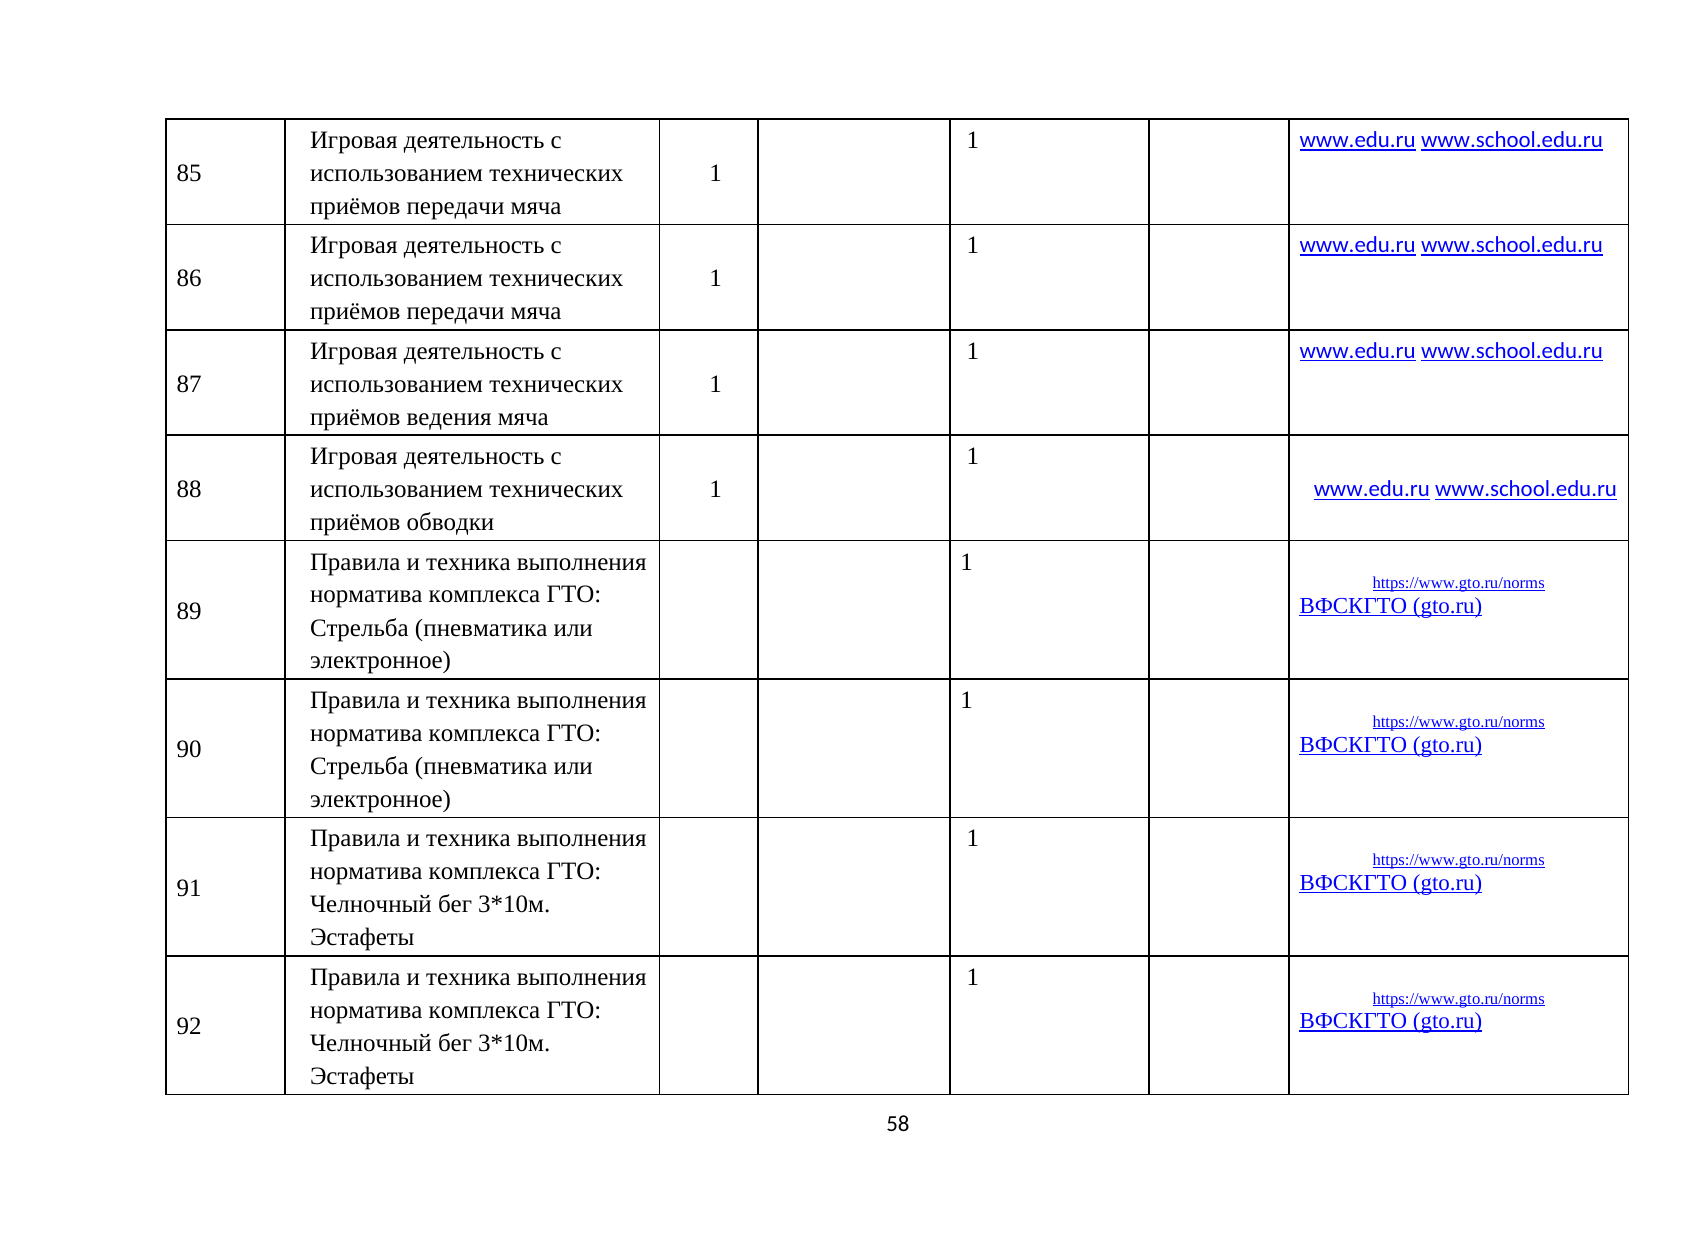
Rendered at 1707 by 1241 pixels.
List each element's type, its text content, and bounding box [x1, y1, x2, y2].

table_cell 1 [951, 541, 1148, 678]
table_cell [1150, 225, 1288, 329]
table_cell [759, 957, 949, 1093]
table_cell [1290, 120, 1628, 223]
table_cell Правила и техника выполнения норматива комплекса ГТО: Стрельба (пневматика или электронное) [286, 680, 659, 817]
table_cell [1150, 436, 1288, 540]
table_cell [1150, 541, 1288, 678]
table_cell 90 [167, 680, 284, 817]
table_cell [759, 225, 949, 329]
table_cell https://www.gto.ru/norms ВФСКГТО (gto.ru) [1290, 541, 1628, 678]
table_cell [660, 541, 757, 678]
table_cell www.edu.ru www.school.edu.ru [1290, 225, 1628, 329]
table_cell 85 [167, 120, 284, 223]
table_cell [759, 818, 949, 955]
table_cell [759, 436, 949, 540]
table_cell 1 [951, 957, 1148, 1093]
table_cell 87 [167, 331, 284, 434]
table_cell https://www.gto.ru/norms ВФСКГТО (gto.ru) [1290, 680, 1628, 817]
table_cell 1 [660, 331, 757, 434]
table_cell 1 [951, 436, 1148, 540]
table_cell 92 [167, 957, 284, 1093]
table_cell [1290, 818, 1628, 955]
table_cell 89 [167, 541, 284, 678]
table_cell 86 [167, 225, 284, 329]
table_cell www.edu.ru www.school.edu.ru [1290, 436, 1628, 540]
table_cell 91 [167, 818, 284, 955]
table_cell [1150, 680, 1288, 817]
table_cell 88 [167, 436, 284, 540]
table_cell 1 [951, 818, 1148, 955]
table_cell [660, 680, 757, 817]
table_cell Игровая деятельность с использованием технических приёмов передачи мяча [286, 120, 659, 223]
table_cell [660, 957, 757, 1093]
table_cell Правила и техника выполнения норматива комплекса ГТО: Челночный бег 3*10м. Эстафеты [286, 818, 659, 955]
table_cell 1 [951, 331, 1148, 434]
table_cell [1290, 957, 1628, 1093]
table_cell [759, 120, 949, 223]
table_cell www.edu.ru www.school.edu.ru [1290, 331, 1628, 434]
table_cell 1 [660, 120, 757, 223]
table_cell [1150, 818, 1288, 955]
table_cell [759, 541, 949, 678]
table_cell [759, 680, 949, 817]
table_cell Правила и техника выполнения норматива комплекса ГТО: Стрельба (пневматика или электронное) [286, 541, 659, 678]
table_cell Игровая деятельность с использованием технических приёмов обводки [286, 436, 659, 540]
table_cell Правила и техника выполнения норматива комплекса ГТО: Челночный бег 3*10м. Эстафеты [286, 957, 659, 1093]
table_cell [1150, 957, 1288, 1093]
table_cell Игровая деятельность с использованием технических приёмов ведения мяча [286, 331, 659, 434]
table_cell 1 [951, 120, 1148, 223]
table_cell [660, 818, 757, 955]
table_cell 1 [660, 225, 757, 329]
table_cell 1 [951, 225, 1148, 329]
table_cell Игровая деятельность с использованием технических приёмов передачи мяча [286, 225, 659, 329]
table_cell [1150, 120, 1288, 223]
table_cell 1 [951, 680, 1148, 817]
table_cell [759, 331, 949, 434]
table_cell 1 [660, 436, 757, 540]
table_cell [1150, 331, 1288, 434]
